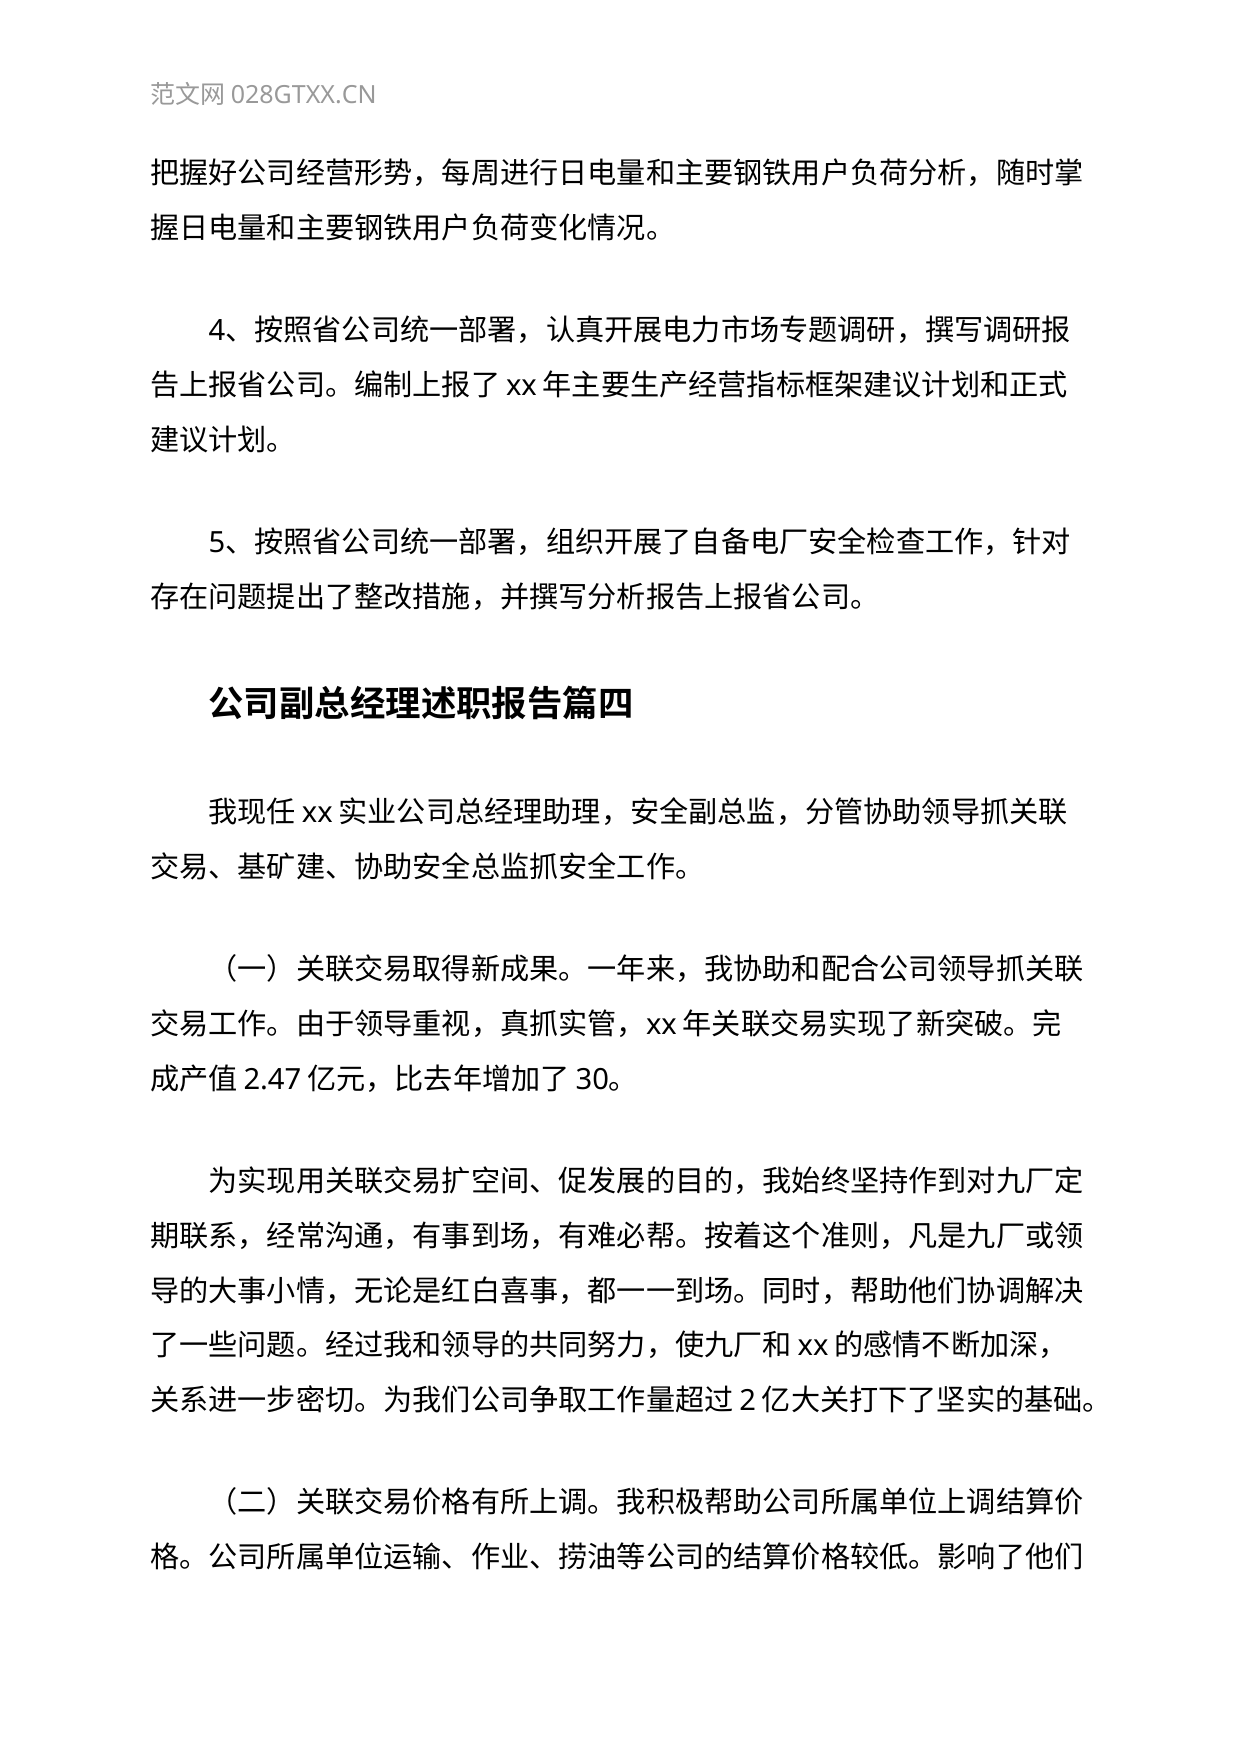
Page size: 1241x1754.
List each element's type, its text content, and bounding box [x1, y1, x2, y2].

text 公司副总经理述职报告篇四 [150, 675, 1090, 726]
text 我现任xx实业公司总经理助理，安全副总监，分管协助领导抓关联交易、基矿建、协助安全总监抓安全工作。 [150, 789, 1090, 886]
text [150, 1479, 1090, 1576]
text 5、按照省公司统一部署，组织开展了自备电厂安全检查工作，针对存在问题提出了整改措施，并撰写分析报告上报省公司。 [150, 518, 1090, 616]
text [150, 150, 1090, 247]
text 4、按照省公司统一部署，认真开展电力市场专题调研，撰写调研报告上报省公司。编制上报了xx年主要生产经营指标框架建议计划和正式建议计划。 [150, 307, 1090, 459]
text （一）关联交易取得新成果。一年来，我协助和配合公司领导抓关联交易工作。由于领导重视，真抓实管，xx年关联交易实现了新突破。完成产值2.47亿元，比去年增加了30。 [150, 945, 1090, 1098]
text 为实现用关联交易扩空间、促发展的目的，我始终坚持作到对九厂定期联系，经常沟通，有事到场，有难必帮。按着这个准则，凡是九厂或领导的大事小情，无论是红白喜事，都一一到场。同时，帮助他们协调解决了一些问题。经过我和领导的共同努力，使九厂和xx的感情不断加深，关系进一步密切。为我们公司争取工作量超过2亿大关打下了坚实的基础。 [150, 1157, 1090, 1419]
